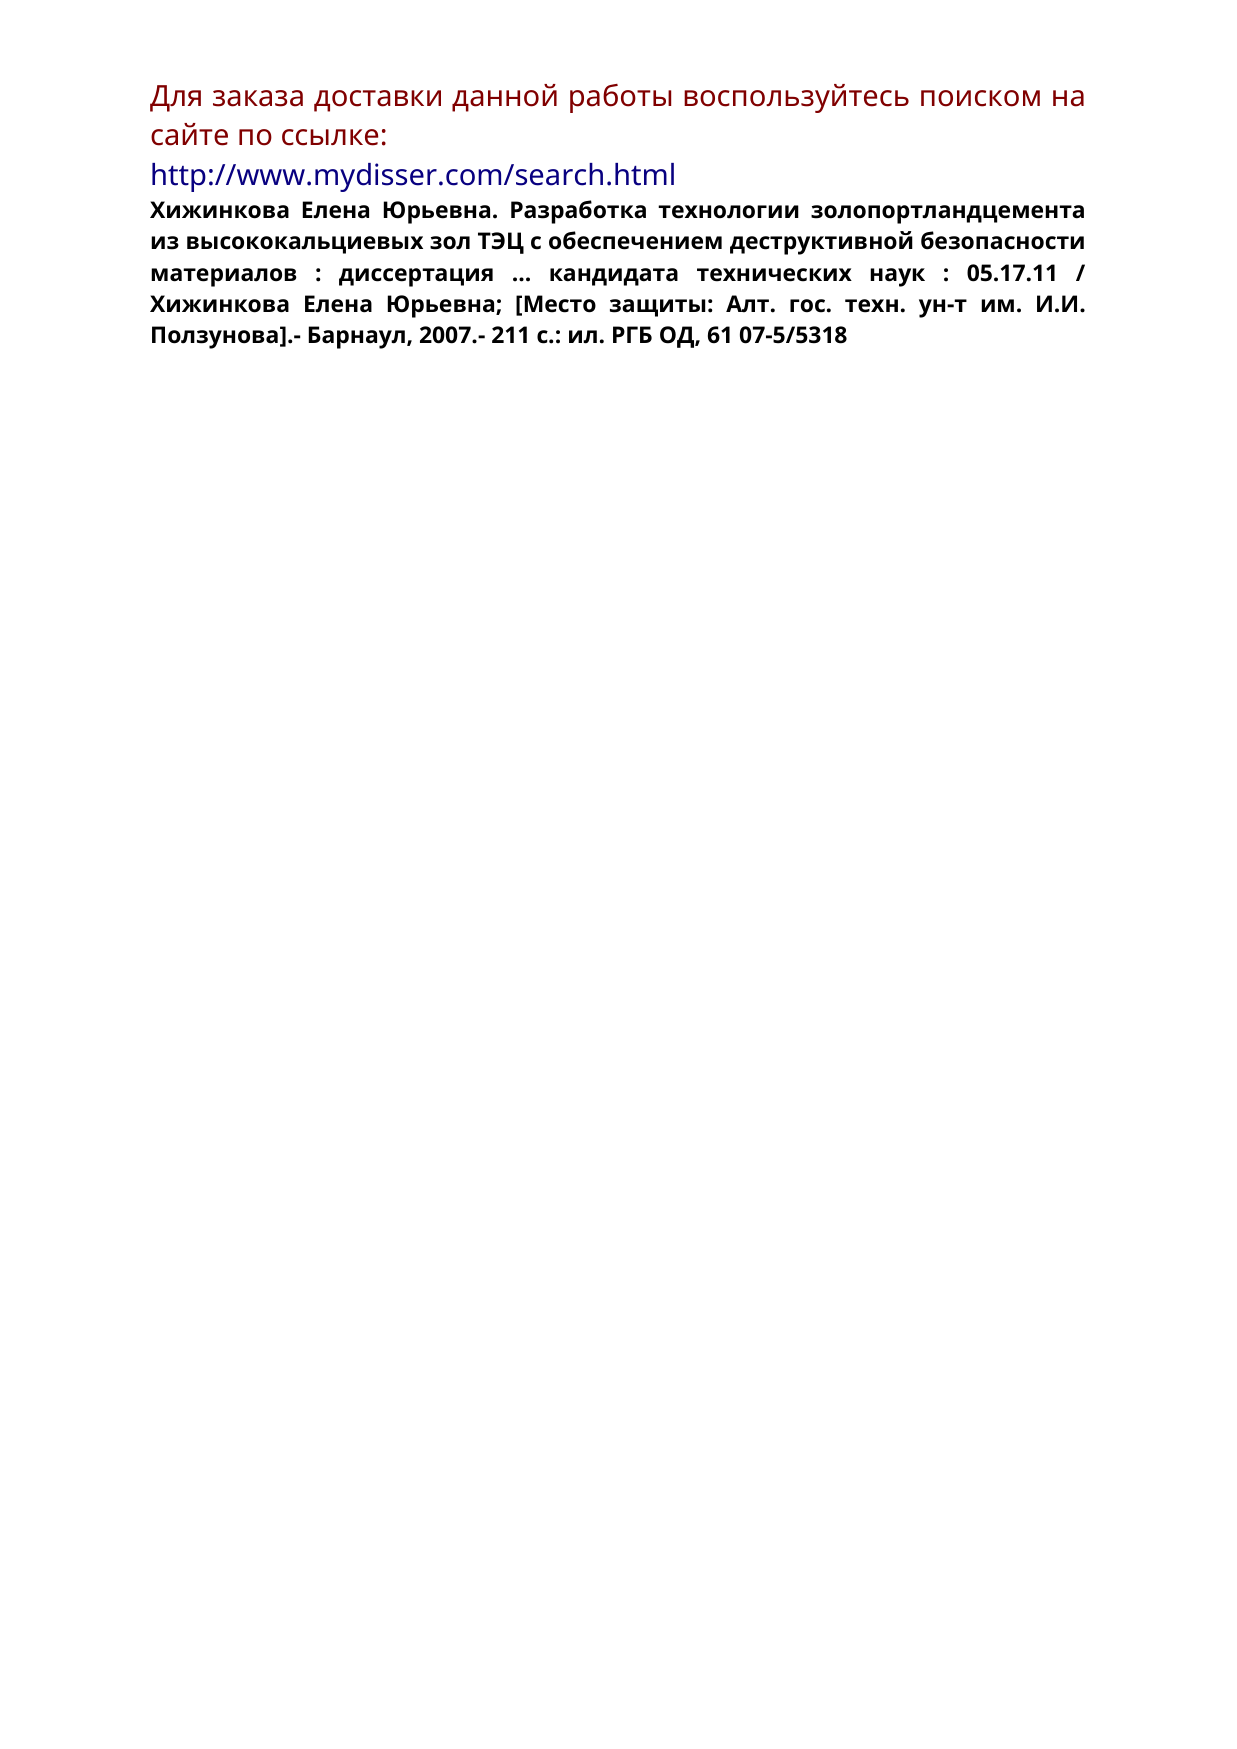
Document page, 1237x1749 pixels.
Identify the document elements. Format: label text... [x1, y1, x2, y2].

text Хижинкова Елена Юрьевна. Разработка технологии золопортландцемента из высококальциевых зол ТЭЦ с обеспечением деструктивной безопасности материалов : диссертация ... кандидата технических наук : 05.17.11 / Хижинкова Елена Юрьевна; [Место защиты: Алт. гос. техн. ун-т им. И.И. Ползунова].- Барнаул, 2007.- 211 с.: ил. РГБ ОД, 61 07-5/5318 [150, 194, 1086, 350]
